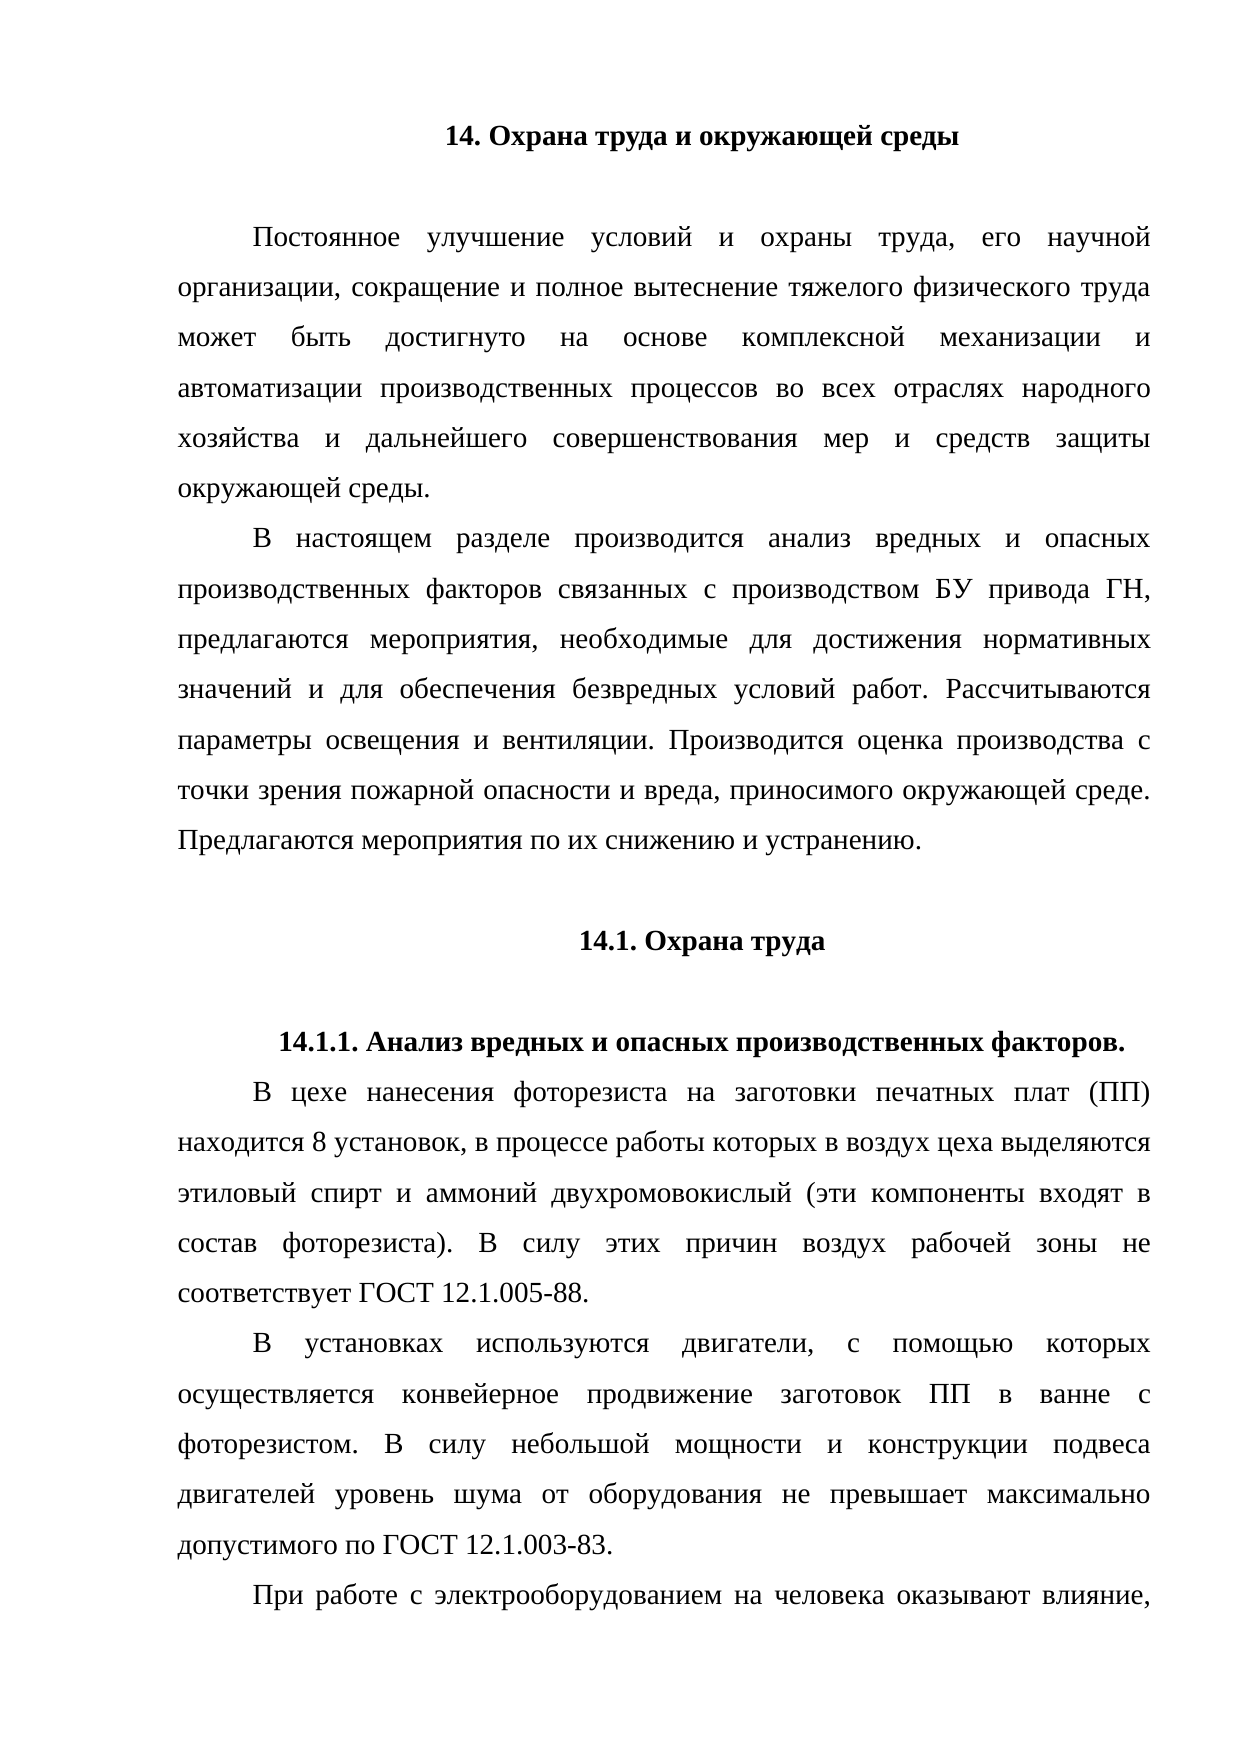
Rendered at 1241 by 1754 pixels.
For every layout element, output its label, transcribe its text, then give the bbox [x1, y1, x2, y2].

subtitle 14. Охрана труда и окружающей среды [177, 118, 1152, 152]
text В установках используются двигатели, с помощью которых осуществляется конвейерное продвижение заготовок ПП в ванне с фоторезистом. В силу небольшой мощности и конструкции подвеса двигателей уровень шума от оборудования не превышает максимально допустимого по ГОСТ 12.1.003-83. [177, 1326, 1152, 1560]
text Постоянное улучшение условий и охраны труда, его научной организации, сокращение и полное вытеснение тяжелого физического труда может быть достигнуто на основе комплексной механизации и автоматизации производственных процессов во всех отраслях народного хозяйства и дальнейшего совершенствования мер и средств защиты окружающей среды. [177, 219, 1152, 504]
subtitle 14.1.1. Анализ вредных и опасных производственных факторов. [177, 1024, 1152, 1057]
subtitle 14.1. Охрана труда [177, 923, 1152, 957]
text В настоящем разделе производится анализ вредных и опасных производственных факторов связанных с производством БУ привода ГН, предлагаются мероприятия, необходимые для достижения нормативных значений и для обеспечения безвредных условий работ. Рассчитываются параметры освещения и вентиляции. Производится оценка производства с точки зрения пожарной опасности и вреда, приносимого окружающей среде. Предлагаются мероприятия по их снижению и устранению. [177, 521, 1152, 856]
text В цехе нанесения фоторезиста на заготовки печатных плат (ПП) находится 8 установок, в процессе работы которых в воздух цеха выделяются этиловый спирт и аммоний двухромовокислый (эти компоненты входят в состав фоторезиста). В силу этих причин воздух рабочей зоны не соответствует ГОСТ 12.1.005-88. [177, 1074, 1152, 1309]
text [177, 1577, 1152, 1611]
